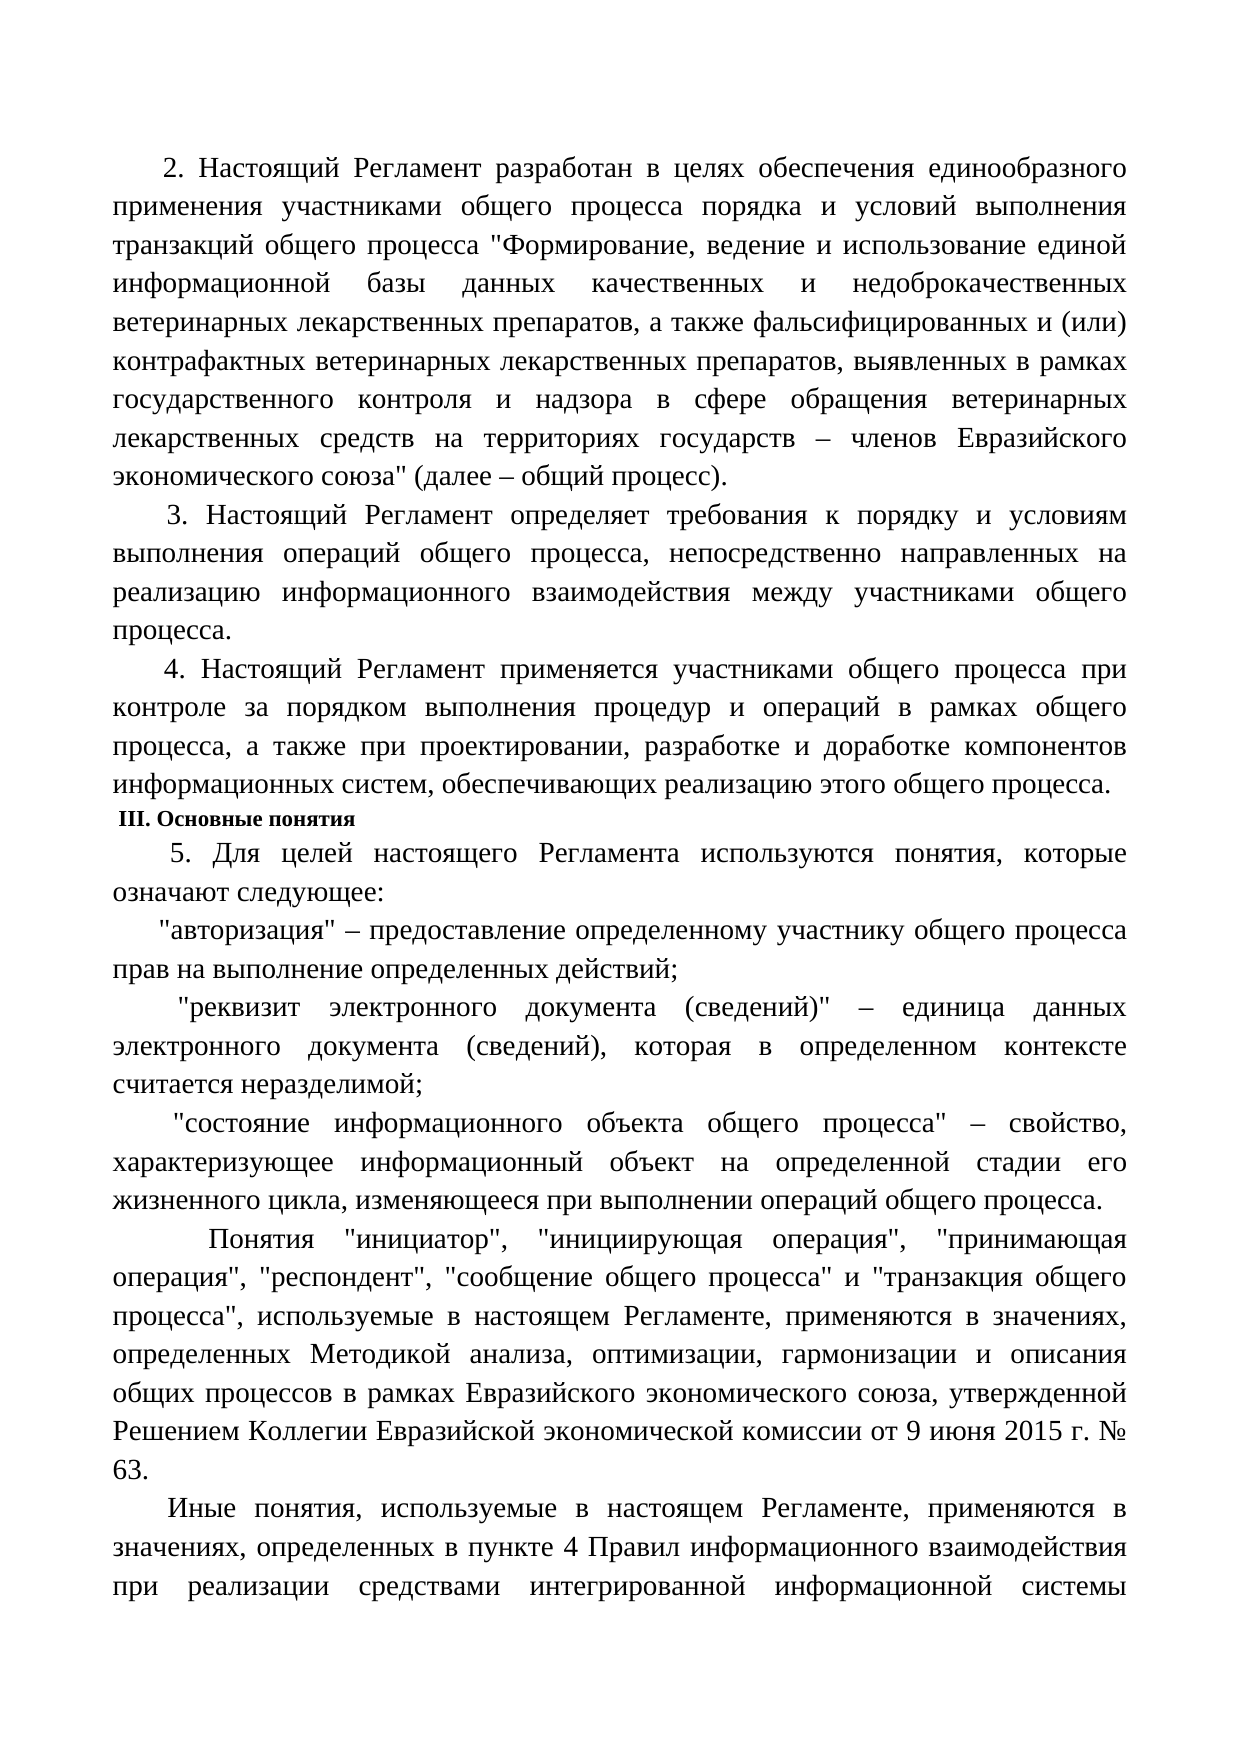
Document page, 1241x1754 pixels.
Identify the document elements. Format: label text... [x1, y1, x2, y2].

text 4. Настоящий Регламент применяется участниками общего процесса при контроле за порядком выполнения процедур и операций в рамках общего процесса, а также при проектировании, разработке и доработке компонентов информационных систем, обеспечивающих реализацию этого общего процесса. [112, 651, 1128, 800]
text Понятия "инициатор", "инициирующая операция", "принимающая операция", "респондент", "сообщение общего процесса" и "транзакция общего процесса", используемые в настоящем Регламенте, применяются в значениях, определенных Методикой анализа, оптимизации, гармонизации и описания общих процессов в рамках Евразийского экономического союза, утвержденной Решением Коллегии Евразийской экономической комиссии от 9 июня 2015 г. № 63. [112, 1221, 1128, 1486]
text III. Основные понятия [112, 805, 1128, 832]
text 3. Настоящий Регламент определяет требования к порядку и условиям выполнения операций общего процесса, непосредственно направленных на реализацию информационного взаимодействия между участниками общего процесса. [112, 497, 1128, 646]
text "реквизит электронного документа (сведений)" – единица данных электронного документа (сведений), которая в определенном контексте считается неразделимой; [112, 989, 1128, 1100]
text "авторизация" – предоставление определенному участнику общего процесса прав на выполнение определенных действий; [112, 912, 1128, 984]
text 5. Для целей настоящего Регламента используются понятия, которые означают следующее: [112, 835, 1128, 907]
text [112, 1491, 1128, 1601]
text "состояние информационного объекта общего процесса" – свойство, характеризующее информационный объект на определенной стадии его жизненного цикла, изменяющееся при выполнении операций общего процесса. [112, 1105, 1128, 1216]
text 2. Настоящий Регламент разработан в целях обеспечения единообразного применения участниками общего процесса порядка и условий выполнения транзакций общего процесса "Формирование, ведение и использование единой информационной базы данных качественных и недоброкачественных ветеринарных лекарственных препаратов, а также фальсифицированных и (или) контрафактных ветеринарных лекарственных препаратов, выявленных в рамках государственного контроля и надзора в сфере обращения ветеринарных лекарственных средств на территориях государств – членов Евразийского экономического союза" (далее – общий процесс). [112, 150, 1128, 492]
